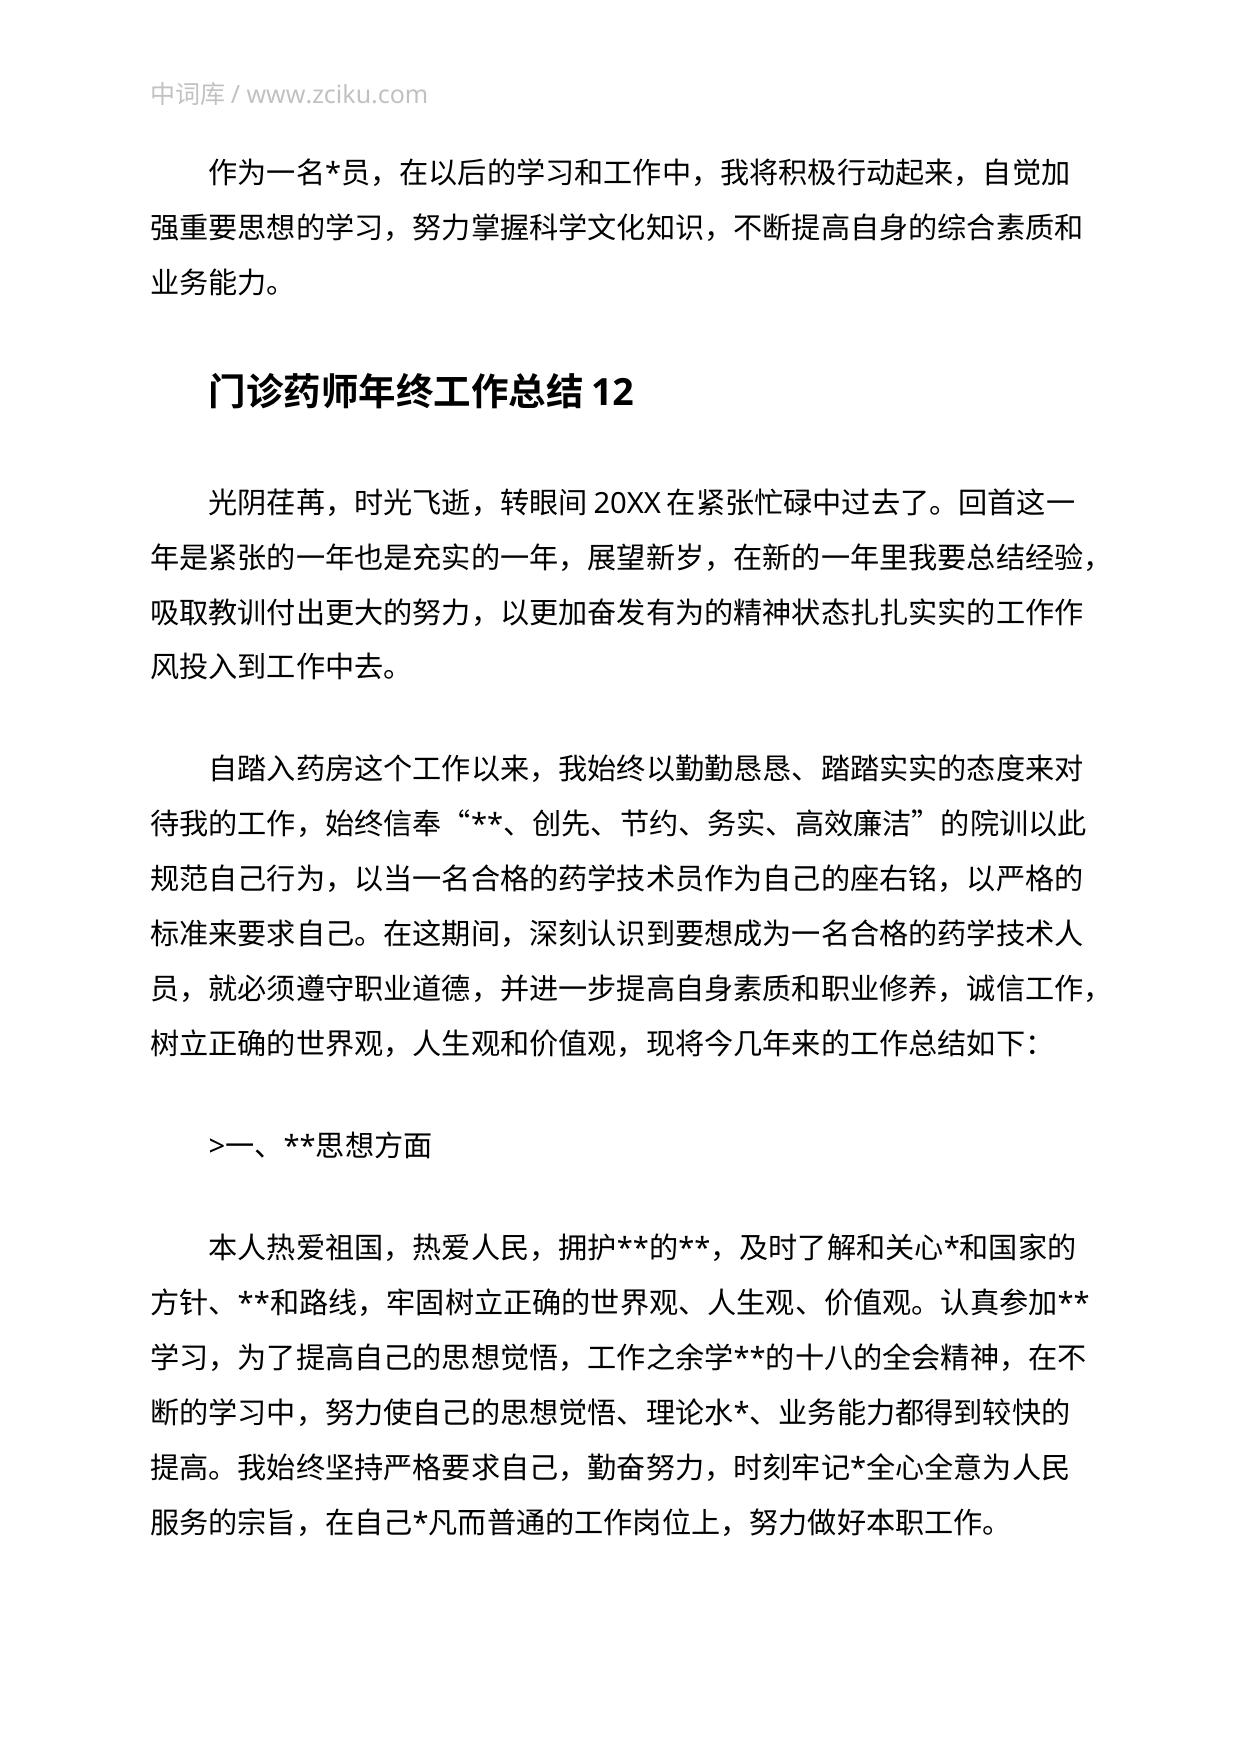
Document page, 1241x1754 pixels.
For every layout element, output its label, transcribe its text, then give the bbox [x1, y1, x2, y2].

text 门诊药师年终工作总结12 [150, 362, 1090, 416]
text 光阴荏苒，时光飞逝，转眼间20XX在紧张忙碌中过去了。回首这一年是紧张的一年也是充实的一年，展望新岁，在新的一年里我要总结经验，吸取教训付出更大的努力，以更加奋发有为的精神状态扎扎实实的工作作风投入到工作中去。 [150, 479, 1090, 686]
text 自踏入药房这个工作以来，我始终以勤勤恳恳、踏踏实实的态度来对待我的工作，始终信奉“**、创先、节约、务实、高效廉洁”的院训以此规范自己行为，以当一名合格的药学技术员作为自己的座右铭，以严格的标准来要求自己。在这期间，深刻认识到要想成为一名合格的药学技术人员，就必须遵守职业道德，并进一步提高自身素质和职业修养，诚信工作，树立正确的世界观，人生观和价值观，现将今几年来的工作总结如下： [150, 746, 1090, 1063]
text 本人热爱祖国，热爱人民，拥护**的**，及时了解和关心*和国家的方针、**和路线，牢固树立正确的世界观、人生观、价值观。认真参加**学习，为了提高自己的思想觉悟，工作之余学**的十八的全会精神，在不断的学习中，努力使自己的思想觉悟、理论水*、业务能力都得到较快的提高。我始终坚持严格要求自己，勤奋努力，时刻牢记*全心全意为人民服务的宗旨，在自己*凡而普通的工作岗位上，努力做好本职工作。 [150, 1224, 1090, 1542]
text 作为一名*员，在以后的学习和工作中，我将积极行动起来，自觉加强重要思想的学习，努力掌握科学文化知识，不断提高自身的综合素质和业务能力。 [150, 150, 1090, 302]
text >一、**思想方面 [150, 1122, 1090, 1164]
